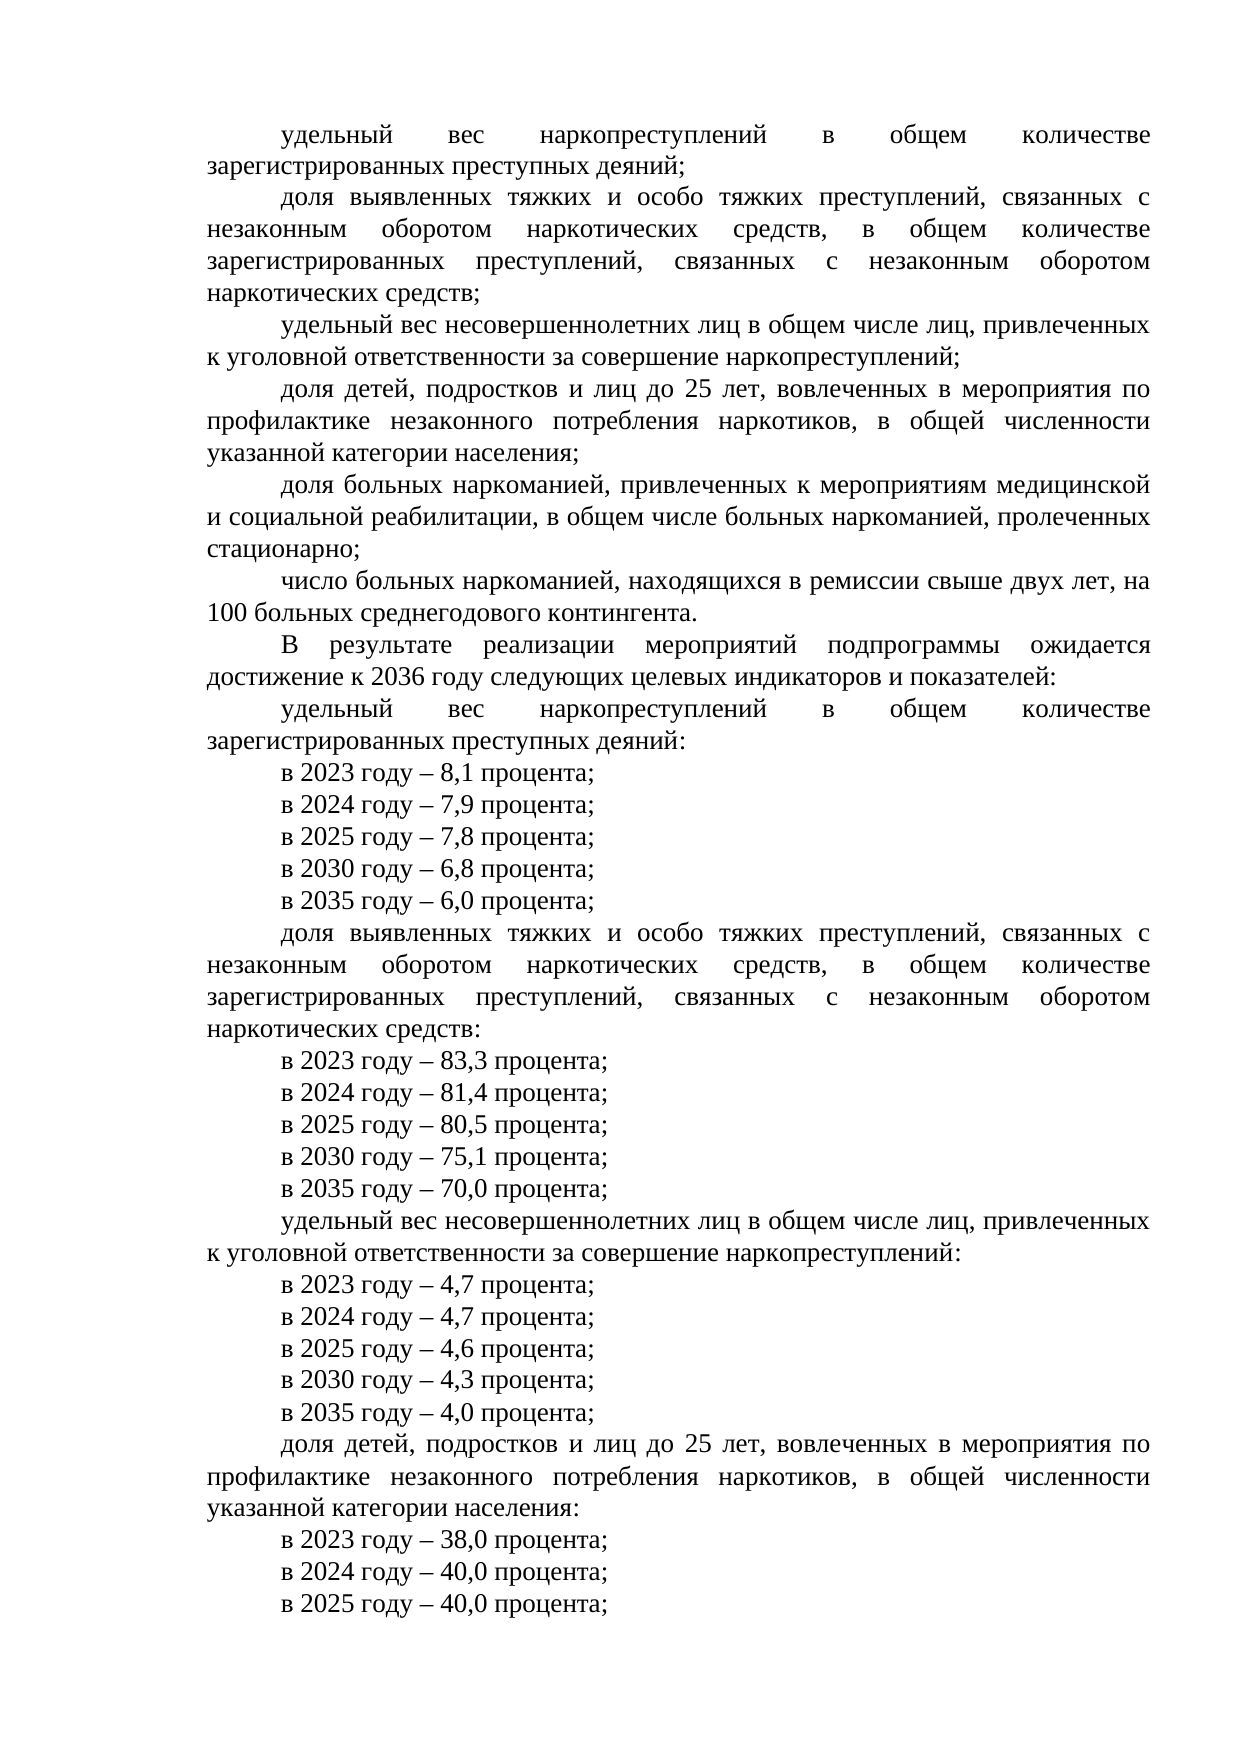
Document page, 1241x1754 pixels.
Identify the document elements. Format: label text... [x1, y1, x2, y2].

text в 2025 году – 80,5 процента; [207, 1108, 1152, 1139]
text доля детей, подростков и лиц до 25 лет, вовлеченных в мероприятия по профилактике незаконного потребления наркотиков, в общей численности указанной категории населения: [207, 1428, 1152, 1523]
text в 2030 году – 75,1 процента; [207, 1140, 1152, 1171]
text доля детей, подростков и лиц до 25 лет, вовлеченных в мероприятия по профилактике незаконного потребления наркотиков, в общей численности указанной категории населения; [207, 372, 1152, 467]
text доля выявленных тяжких и особо тяжких преступлений, связанных с незаконным оборотом наркотических средств, в общем количестве зарегистрированных преступлений, связанных с незаконным оборотом наркотических средств: [207, 916, 1152, 1043]
text в 2023 году – 38,0 процента; [207, 1523, 1152, 1555]
text в 2024 году – 7,9 процента; [207, 788, 1152, 819]
text удельный вес несовершеннолетних лиц в общем числе лиц, привлеченных к уголовной ответственности за совершение наркопреступлений: [207, 1204, 1152, 1267]
text в 2025 году – 4,6 процента; [207, 1332, 1152, 1363]
text в 2025 году – 7,8 процента; [207, 820, 1152, 851]
text в 2023 году – 83,3 процента; [207, 1044, 1152, 1075]
text в 2025 году – 40,0 процента; [207, 1587, 1152, 1619]
text доля больных наркоманией, привлеченных к мероприятиям медицинской и социальной реабилитации, в общем числе больных наркоманией, пролеченных стационарно; [207, 468, 1152, 563]
text удельный вес несовершеннолетних лиц в общем числе лиц, привлеченных к уголовной ответственности за совершение наркопреступлений; [207, 308, 1152, 371]
text в 2024 году – 40,0 процента; [207, 1556, 1152, 1587]
text число больных наркоманией, находящихся в ремиссии свыше двух лет, на 100 больных среднегодового контингента. [207, 564, 1152, 627]
text доля выявленных тяжких и особо тяжких преступлений, связанных с незаконным оборотом наркотических средств, в общем количестве зарегистрированных преступлений, связанных с незаконным оборотом наркотических средств; [207, 180, 1152, 307]
text удельный вес наркопреступлений в общем количестве зарегистрированных преступных деяний: [207, 692, 1152, 755]
text в 2024 году – 4,7 процента; [207, 1300, 1152, 1331]
text в 2023 году – 4,7 процента; [207, 1268, 1152, 1299]
text в 2023 году – 8,1 процента; [207, 756, 1152, 787]
text в 2035 году – 70,0 процента; [207, 1172, 1152, 1203]
text в 2030 году – 4,3 процента; [207, 1364, 1152, 1395]
text удельный вес наркопреступлений в общем количестве зарегистрированных преступных деяний; [207, 118, 1152, 180]
text в 2024 году – 81,4 процента; [207, 1076, 1152, 1107]
text в 2035 году – 4,0 процента; [207, 1396, 1152, 1427]
text в 2035 году – 6,0 процента; [207, 884, 1152, 915]
text В результате реализации мероприятий подпрограммы ожидается достижение к 2036 году следующих целевых индикаторов и показателей: [207, 628, 1152, 691]
text в 2030 году – 6,8 процента; [207, 852, 1152, 883]
